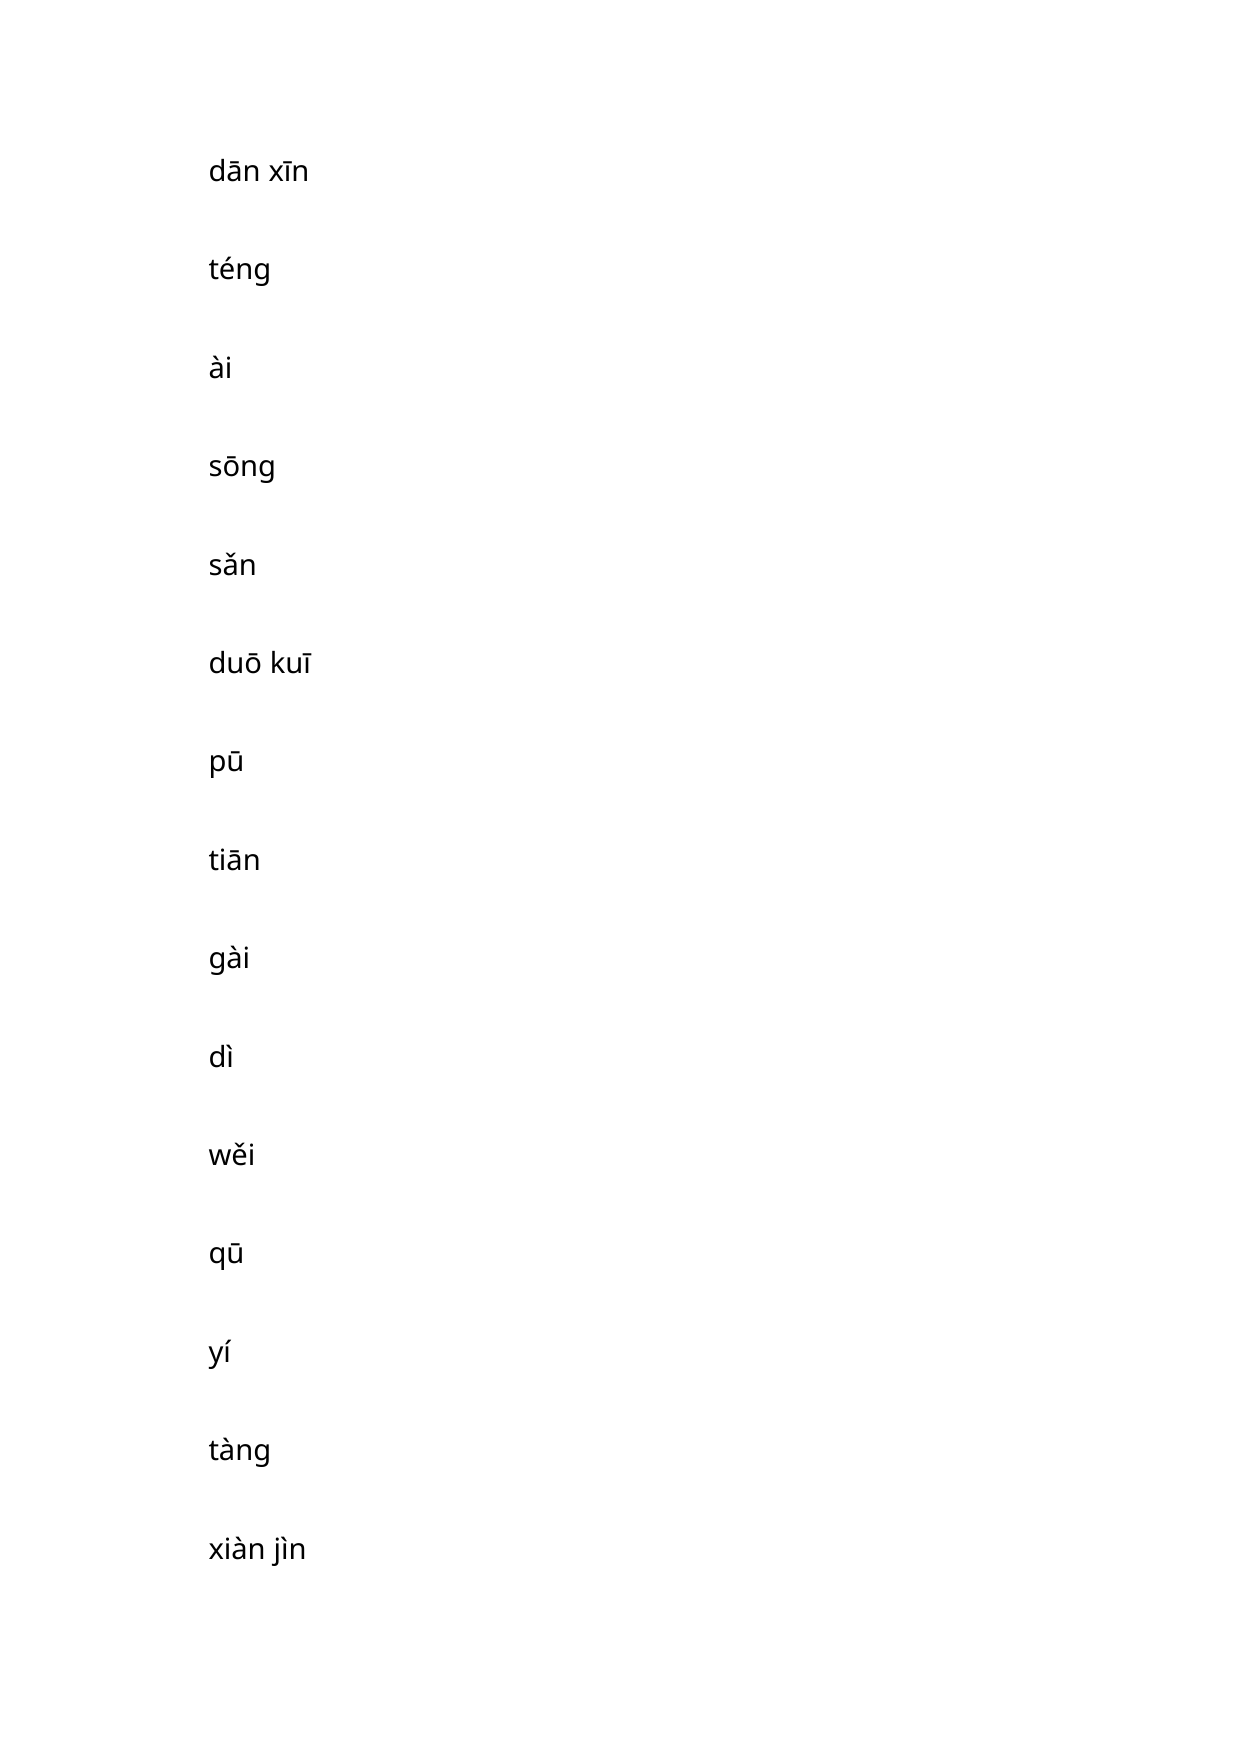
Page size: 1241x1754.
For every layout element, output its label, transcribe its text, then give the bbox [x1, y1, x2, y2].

text yí [150, 1331, 1090, 1371]
text sōng [150, 445, 1090, 485]
text wěi [150, 1134, 1090, 1174]
text gài [150, 937, 1090, 977]
text sǎn [150, 544, 1090, 583]
text ài [150, 347, 1090, 387]
text dān xīn [150, 150, 1090, 190]
text dì [150, 1036, 1090, 1076]
text duō kuī [150, 642, 1090, 682]
text téng [150, 248, 1090, 288]
text xiàn jìn [150, 1528, 1090, 1568]
text tàng [150, 1430, 1090, 1469]
text qū [150, 1233, 1090, 1272]
text tiān [150, 839, 1090, 879]
text pū [150, 741, 1090, 780]
